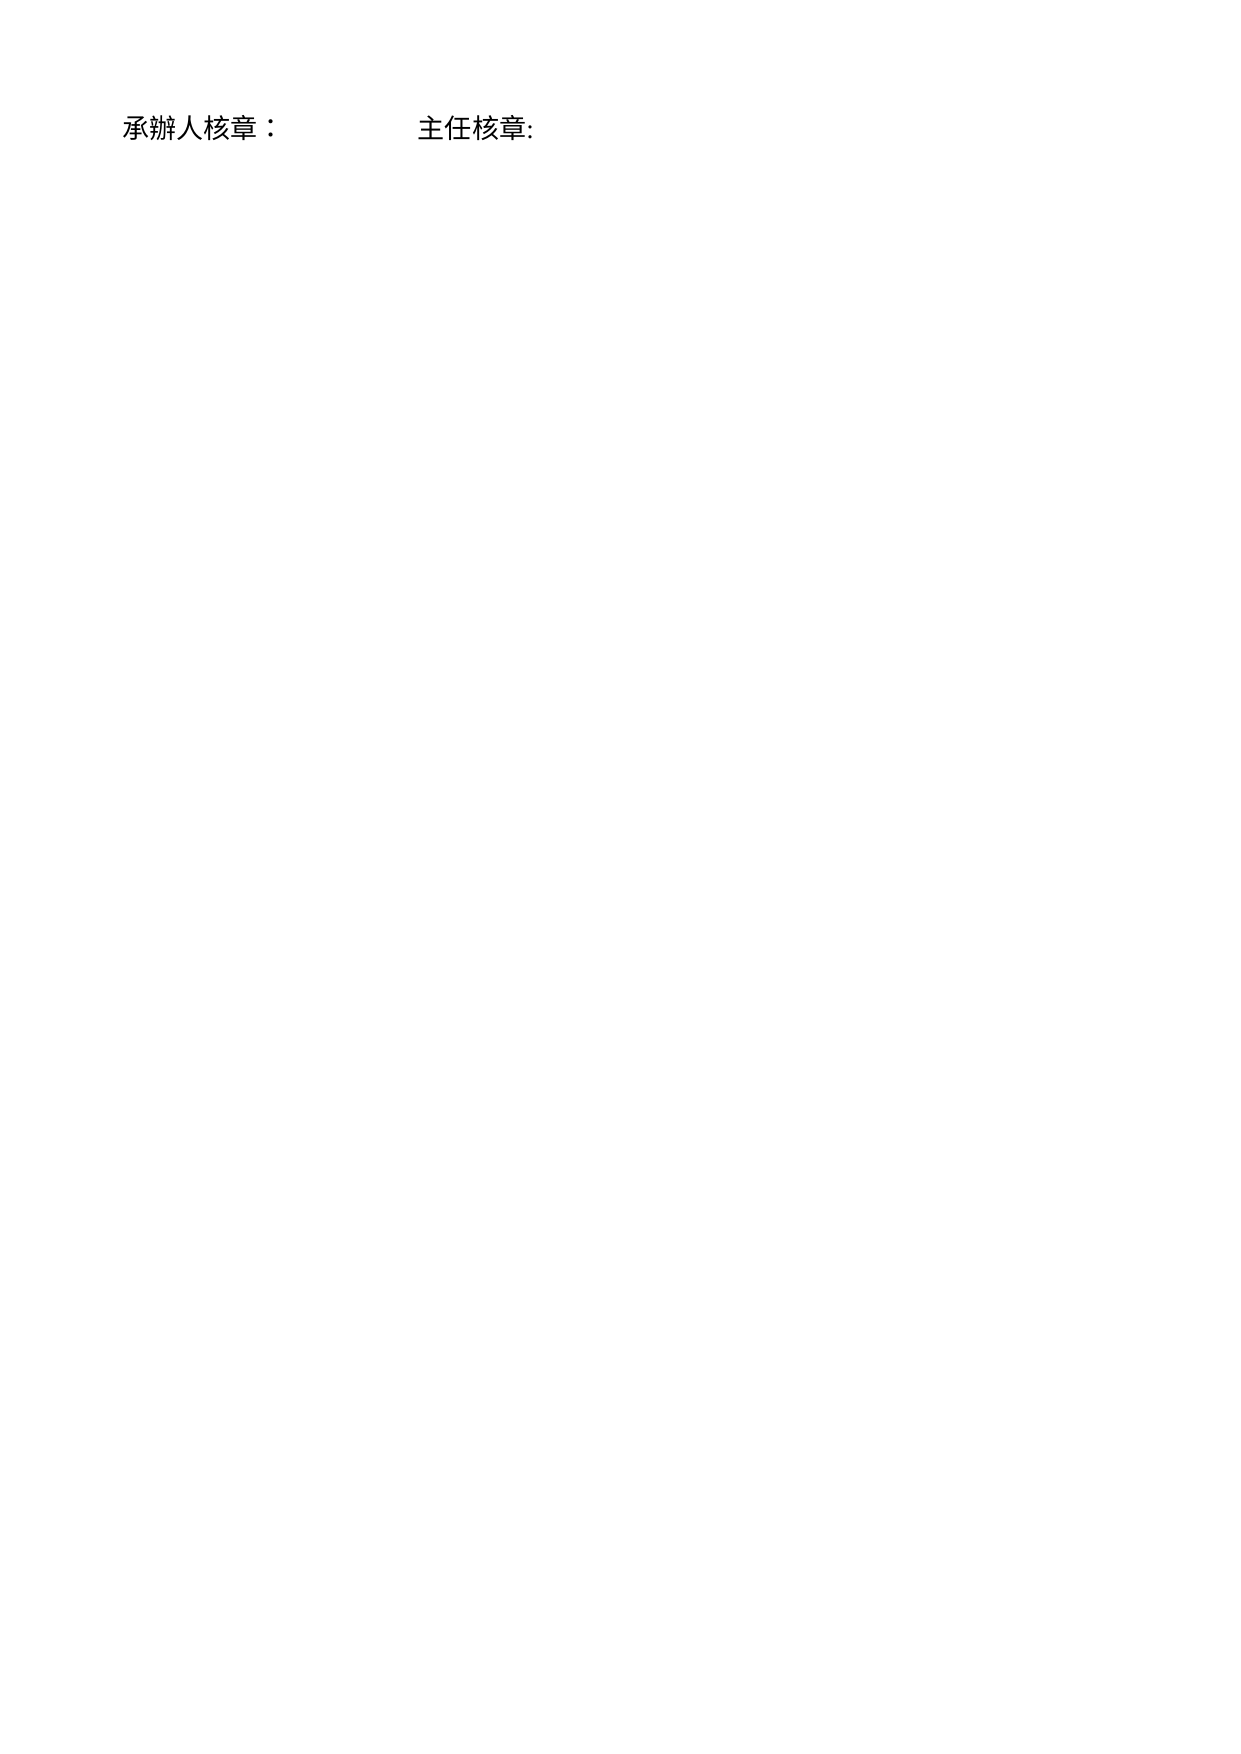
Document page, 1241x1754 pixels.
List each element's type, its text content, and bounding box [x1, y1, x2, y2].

text 承辦人核章： 主任核章: [115, 89, 1137, 164]
